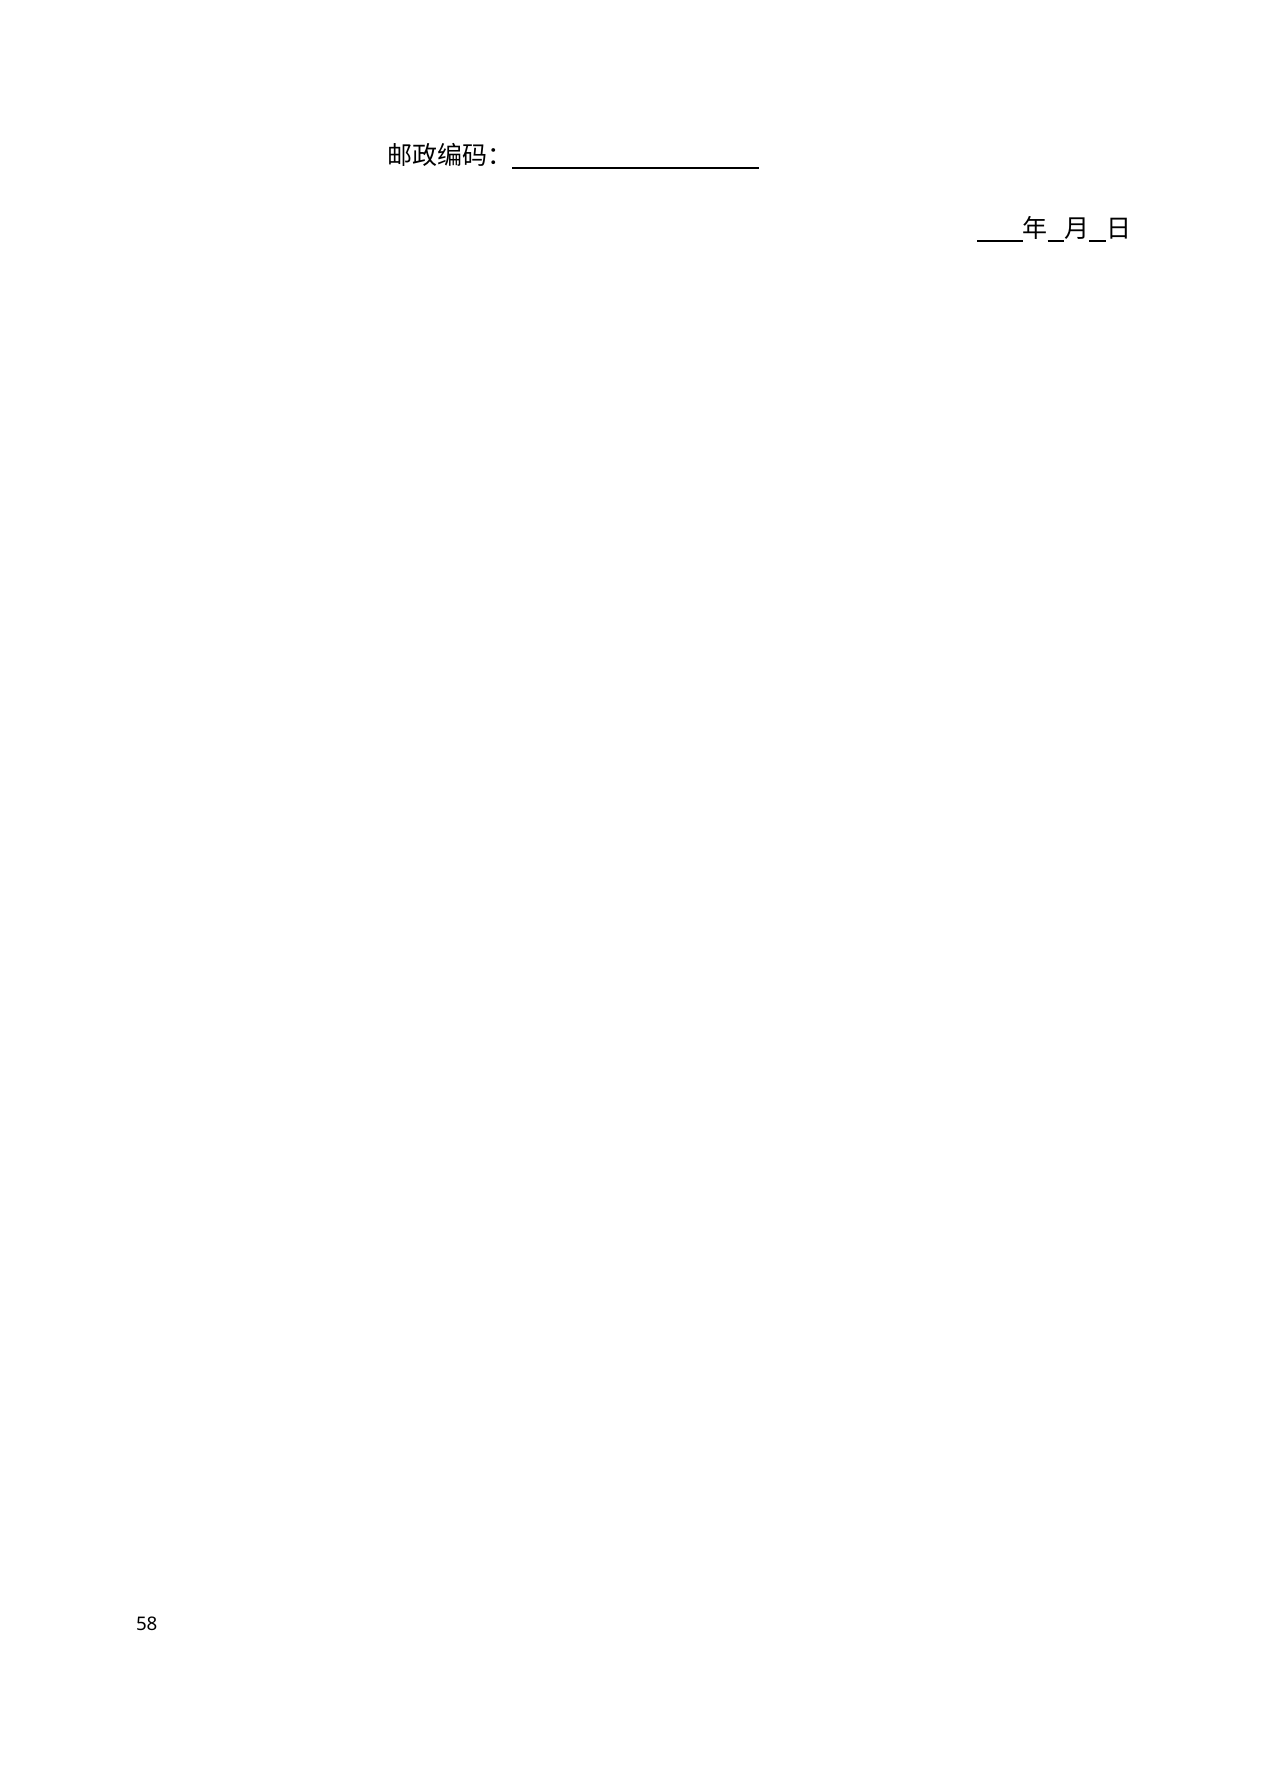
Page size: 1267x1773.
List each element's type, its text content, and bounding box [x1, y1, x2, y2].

text 年 月 日 [136, 209, 1131, 245]
text 邮政编码： [387, 136, 1131, 172]
